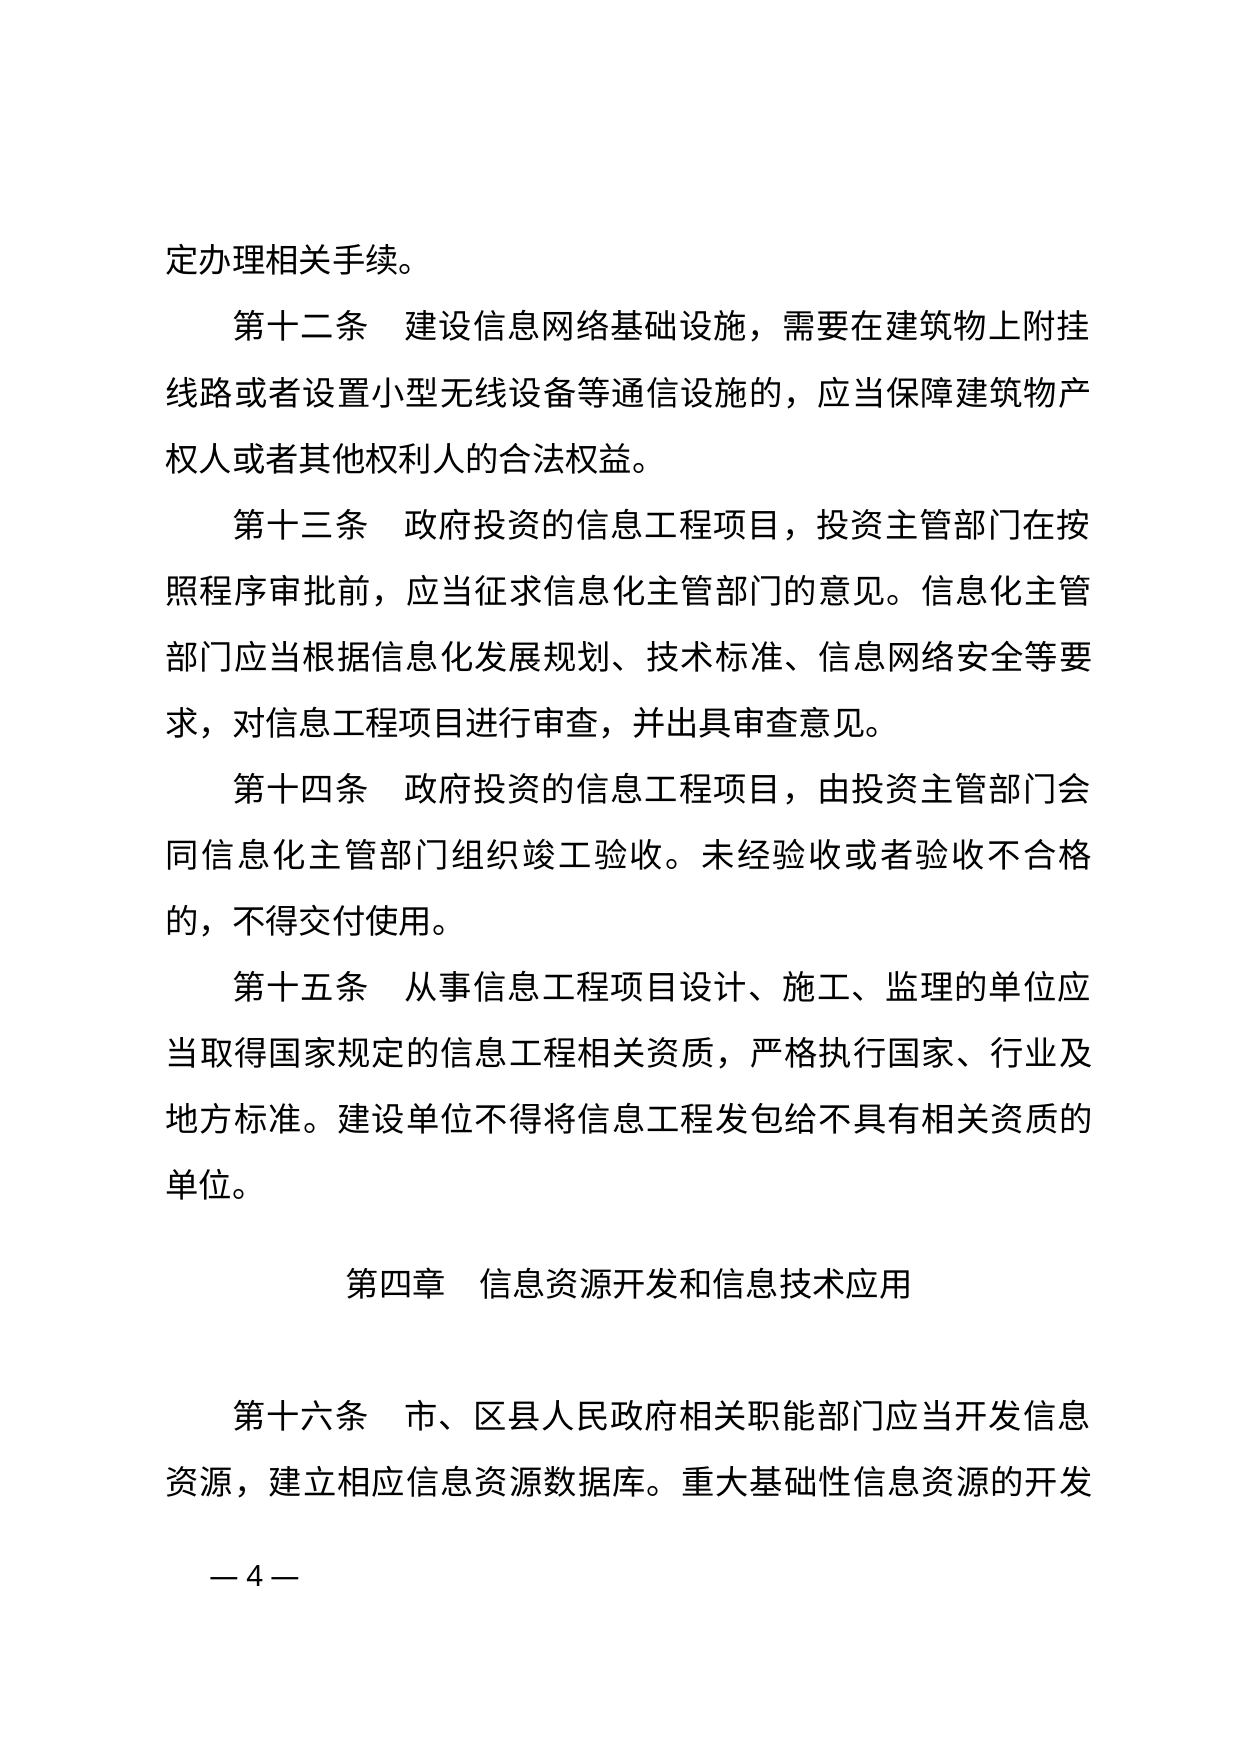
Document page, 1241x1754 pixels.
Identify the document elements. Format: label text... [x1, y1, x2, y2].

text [165, 225, 1092, 291]
text 第四章 信息资源开发和信息技术应用 [165, 1249, 1092, 1315]
text 第十五条 从事信息工程项目设计、施工、监理的单位应当取得国家规定的信息工程相关资质，严格执行国家、行业及地方标准。建设单位不得将信息工程发包给不具有相关资质的单位。 [165, 952, 1092, 1216]
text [165, 1381, 1092, 1513]
text 第十二条 建设信息网络基础设施，需要在建筑物上附挂线路或者设置小型无线设备等通信设施的，应当保障建筑物产权人或者其他权利人的合法权益。 [165, 291, 1092, 489]
text 第十四条 政府投资的信息工程项目，由投资主管部门会同信息化主管部门组织竣工验收。未经验收或者验收不合格的，不得交付使用。 [165, 754, 1092, 952]
text 第十三条 政府投资的信息工程项目，投资主管部门在按照程序审批前，应当征求信息化主管部门的意见。信息化主管部门应当根据信息化发展规划、技术标准、信息网络安全等要求，对信息工程项目进行审查，并出具审查意见。 [165, 489, 1092, 754]
